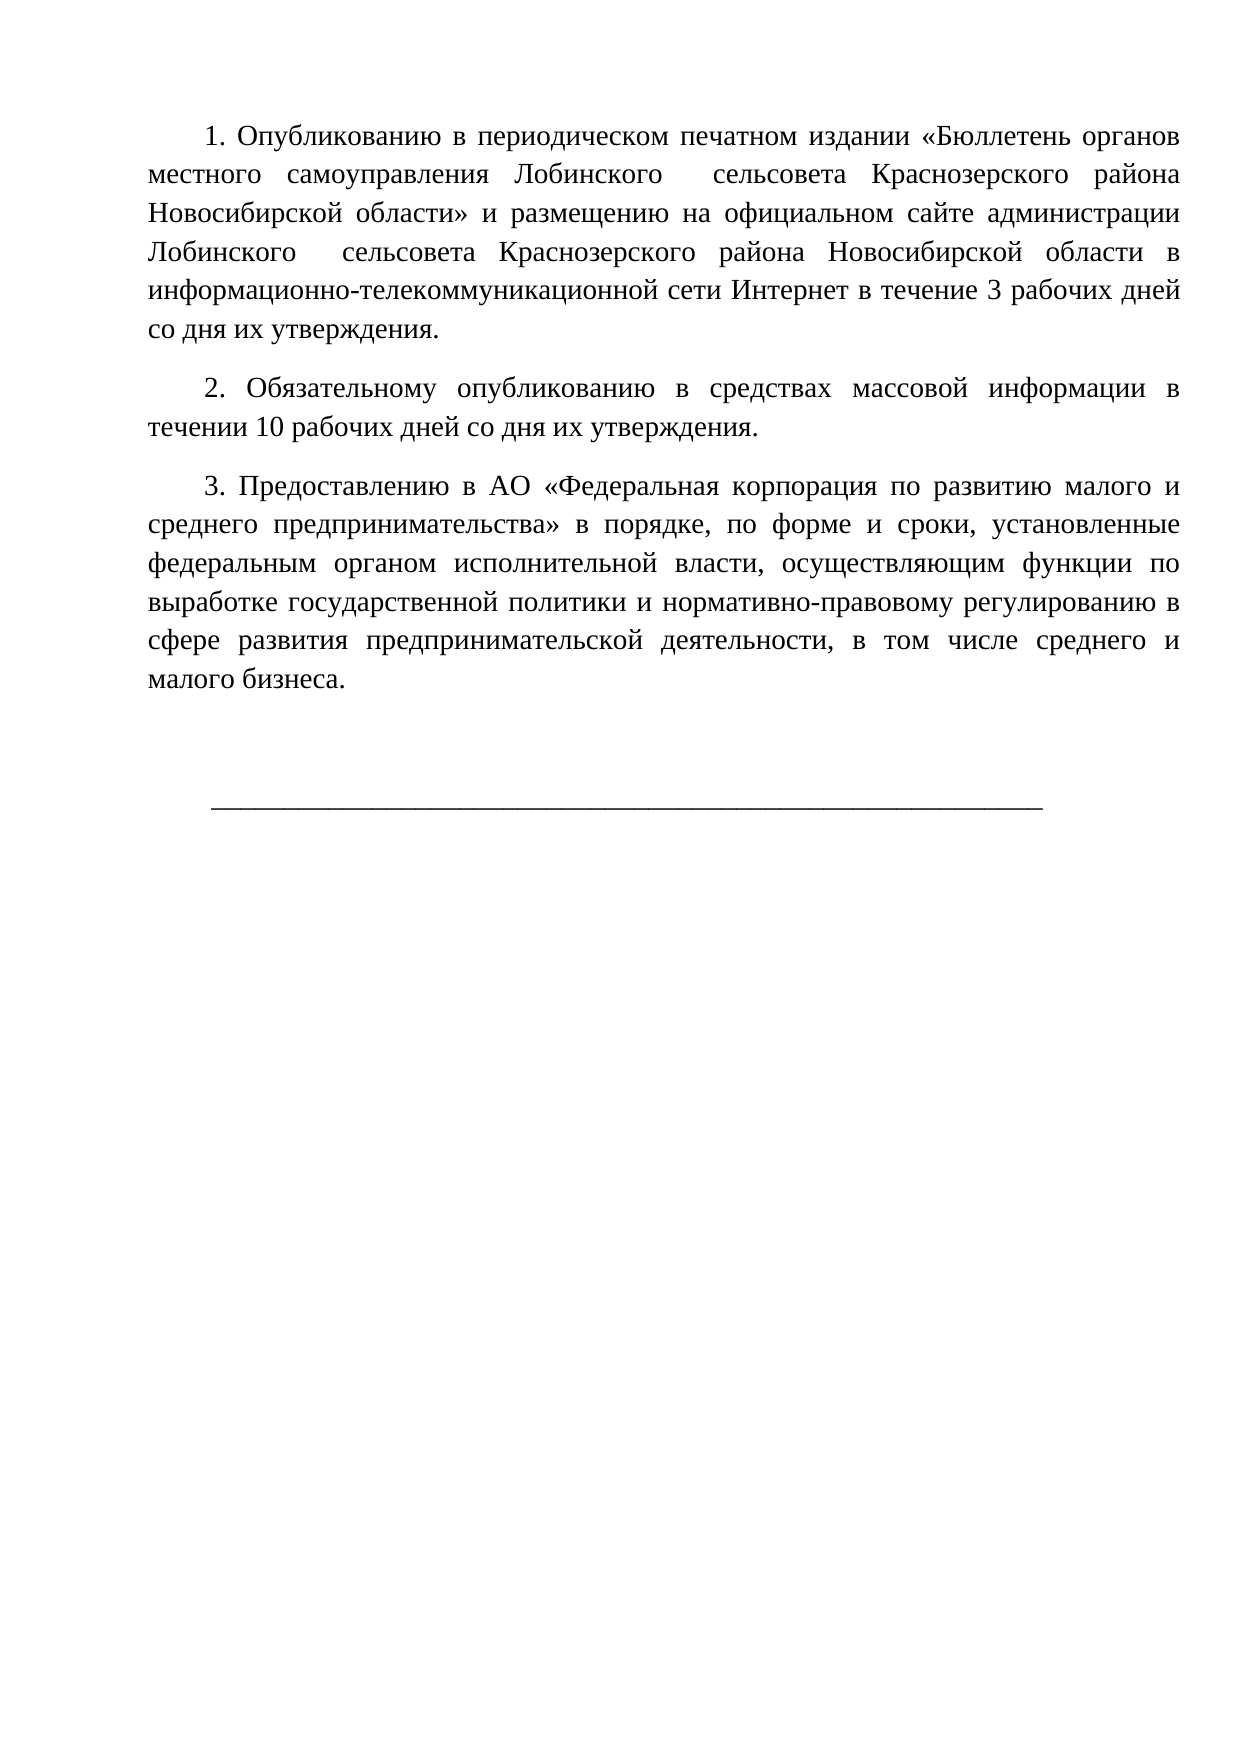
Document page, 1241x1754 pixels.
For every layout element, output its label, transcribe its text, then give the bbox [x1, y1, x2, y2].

text _________________________________________________________ [148, 779, 1181, 813]
text 2. Обязательному опубликованию в средствах массовой информации в течении 10 рабочих дней со дня их утверждения. [148, 370, 1181, 442]
text 1. Опубликованию в периодическом печатном издании «Бюллетень органов местного самоуправления Лобинского сельсовета Краснозерского района Новосибирской области» и размещению на официальном сайте администрации Лобинского сельсовета Краснозерского района Новосибирской области в информационно-телекоммуникационной сети Интернет в течение 3 рабочих дней со дня их утверждения. [148, 118, 1181, 344]
text 3. Предоставлению в АО «Федеральная корпорация по развитию малого и среднего предпринимательства» в порядке, по форме и сроки, установленные федеральным органом исполнительной власти, осуществляющим функции по выработке государственной политики и нормативно-правовому регулированию в сфере развития предпринимательской деятельности, в том числе среднего и малого бизнеса. [148, 468, 1181, 694]
